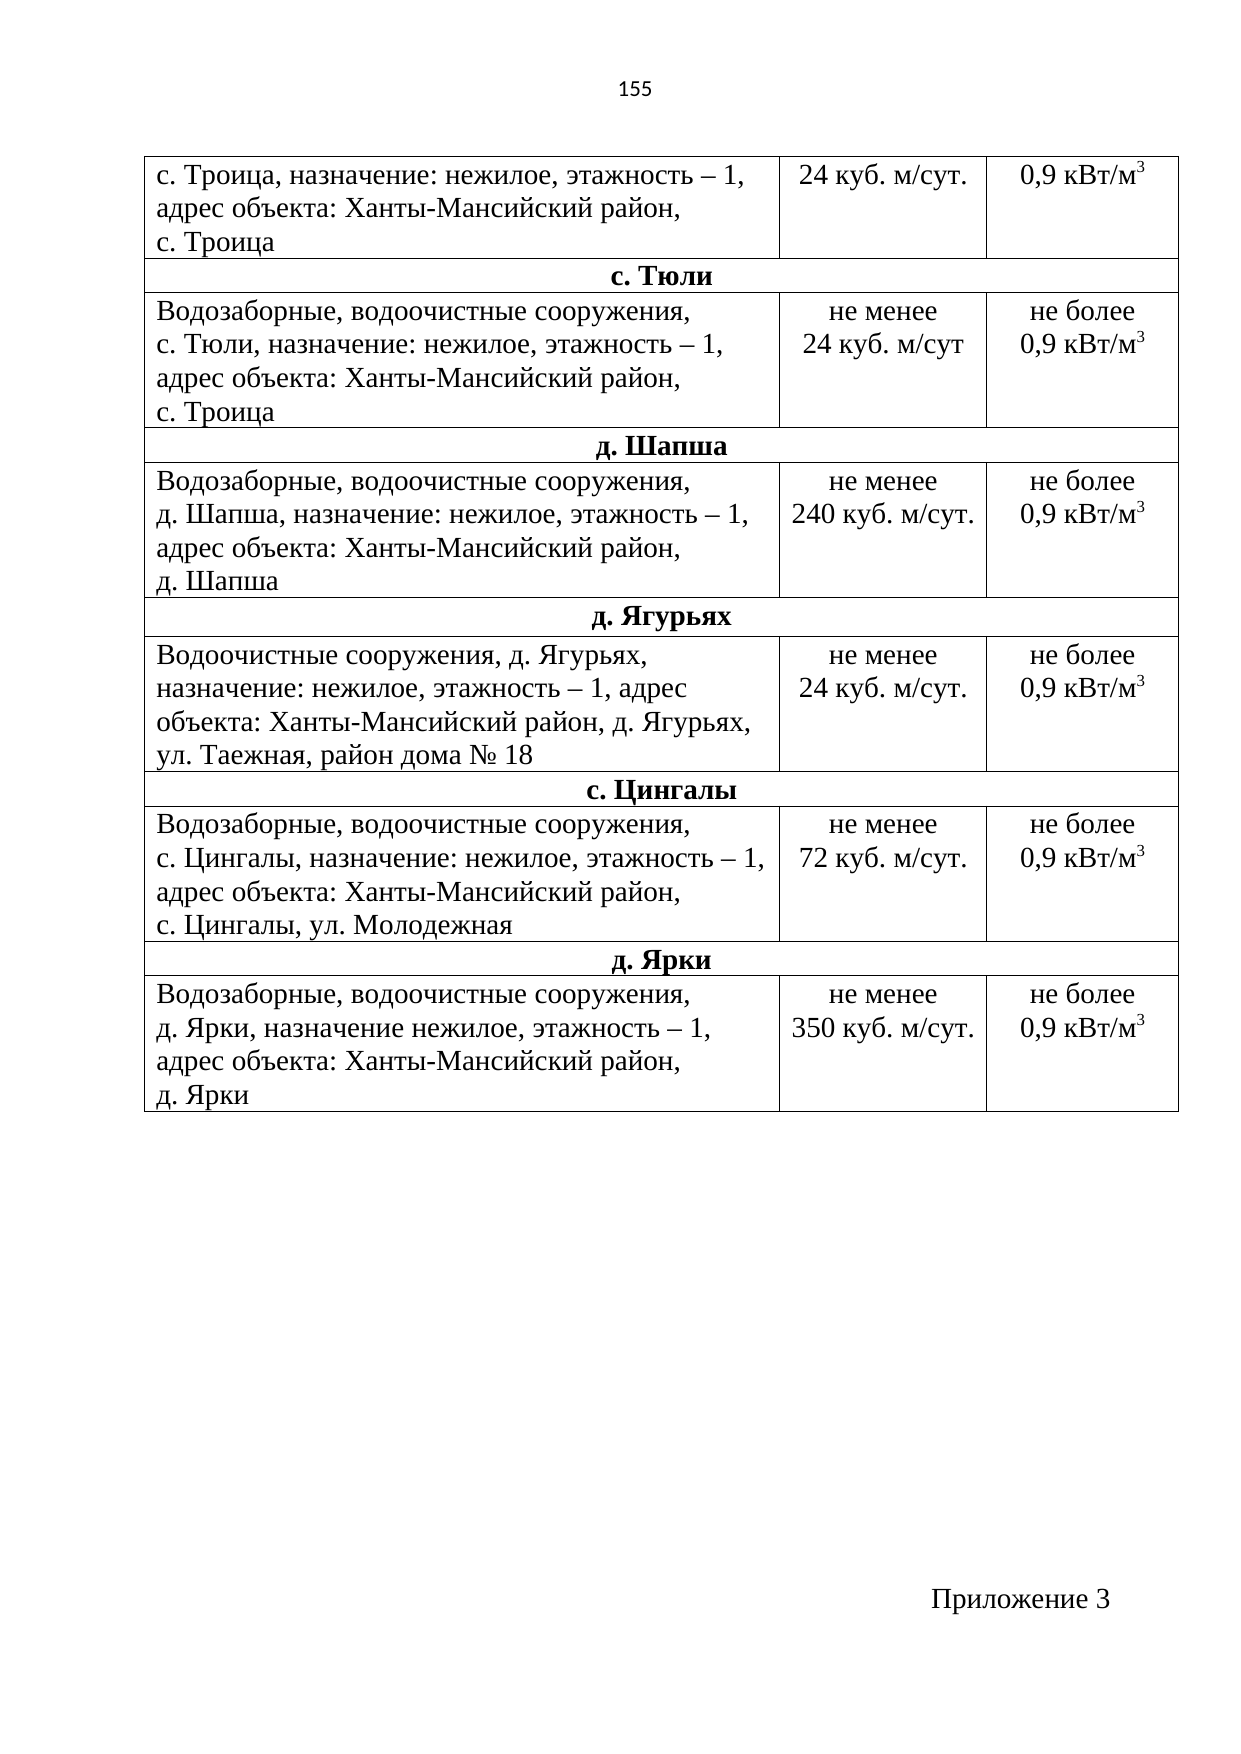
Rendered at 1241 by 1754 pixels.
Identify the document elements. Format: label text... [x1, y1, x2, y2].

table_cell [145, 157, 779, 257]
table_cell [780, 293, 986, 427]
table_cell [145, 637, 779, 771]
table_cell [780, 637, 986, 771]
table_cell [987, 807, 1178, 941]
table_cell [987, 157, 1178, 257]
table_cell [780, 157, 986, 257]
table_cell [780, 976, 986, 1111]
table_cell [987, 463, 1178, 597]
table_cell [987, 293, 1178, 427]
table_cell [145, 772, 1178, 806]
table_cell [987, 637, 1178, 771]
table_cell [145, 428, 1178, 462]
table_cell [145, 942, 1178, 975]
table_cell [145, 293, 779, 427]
text Приложение 3 [159, 1581, 1110, 1615]
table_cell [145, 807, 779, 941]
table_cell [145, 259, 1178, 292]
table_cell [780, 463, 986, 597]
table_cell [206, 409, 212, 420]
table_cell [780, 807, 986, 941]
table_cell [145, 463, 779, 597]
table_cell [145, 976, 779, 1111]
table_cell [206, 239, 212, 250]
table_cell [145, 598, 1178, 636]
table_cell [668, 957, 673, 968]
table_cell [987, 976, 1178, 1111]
